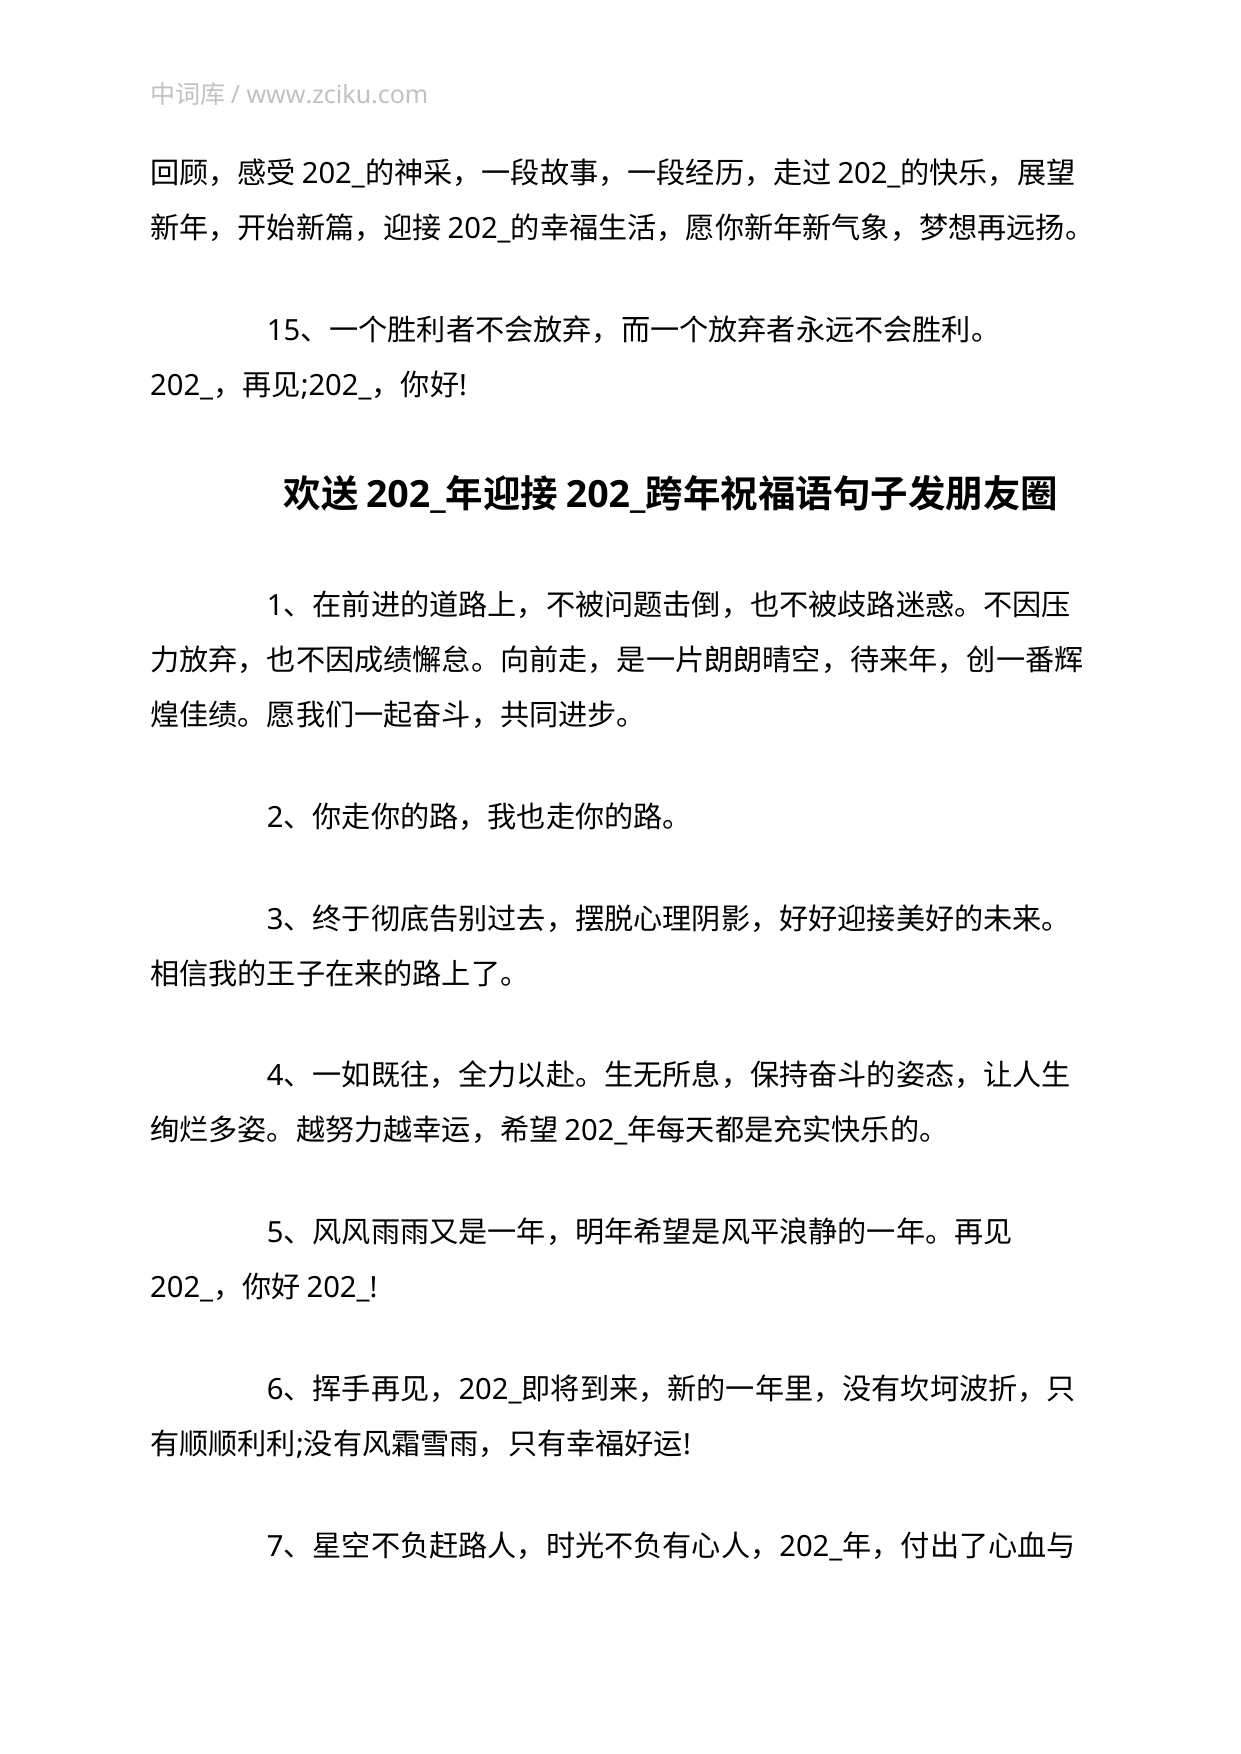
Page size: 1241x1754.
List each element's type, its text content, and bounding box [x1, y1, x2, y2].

text 5、风风雨雨又是一年，明年希望是风平浪静的一年。再见202_，你好202_! [150, 1209, 1090, 1306]
text 15、一个胜利者不会放弃，而一个放弃者永远不会胜利。202_，再见;202_，你好! [150, 307, 1090, 404]
text 3、终于彻底告别过去，摆脱心理阴影，好好迎接美好的未来。相信我的王子在来的路上了。 [150, 895, 1090, 992]
text 4、一如既往，全力以赴。生无所息，保持奋斗的姿态，让人生绚烂多姿。越努力越幸运，希望202_年每天都是充实快乐的。 [150, 1052, 1090, 1149]
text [150, 150, 1090, 247]
text 欢送202_年迎接202_跨年祝福语句子发朋友圈 [150, 464, 1090, 518]
text 1、在前进的道路上，不被问题击倒，也不被歧路迷惑。不因压力放弃，也不因成绩懈怠。向前走，是一片朗朗晴空，待来年，创一番辉煌佳绩。愿我们一起奋斗，共同进步。 [150, 582, 1090, 734]
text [150, 1523, 1090, 1565]
text 2、你走你的路，我也走你的路。 [150, 793, 1090, 836]
text 6、挥手再见，202_即将到来，新的一年里，没有坎坷波折，只有顺顺利利;没有风霜雪雨，只有幸福好运! [150, 1366, 1090, 1463]
